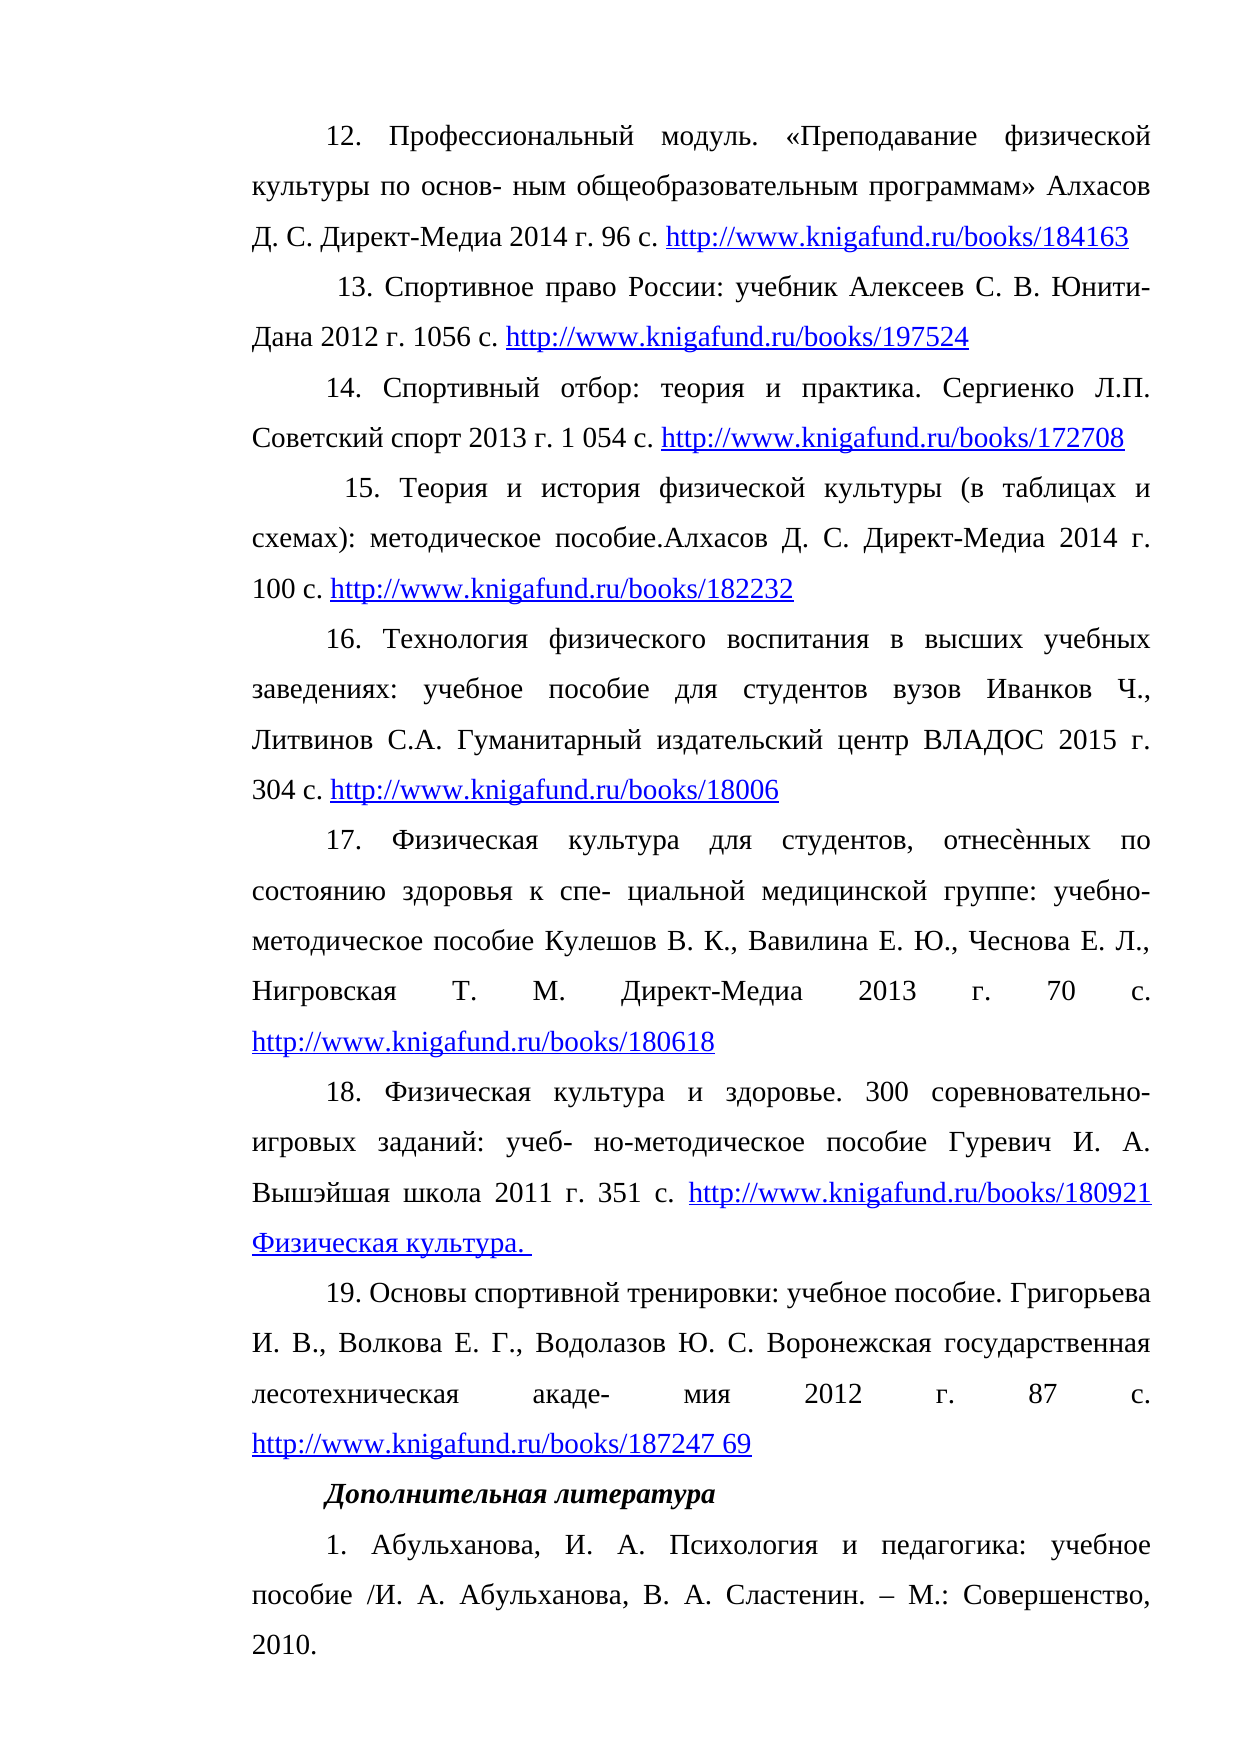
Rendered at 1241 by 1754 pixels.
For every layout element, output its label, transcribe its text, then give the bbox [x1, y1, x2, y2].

list 18. Физическая культура и здоровье. 300 соревновательно-игровых заданий: учеб- но-методическое пособие Гуревич И. А. Вышэйшая школа 2011 г. 351 с. http://www.knigafund.ru/books/180921 Физическая культура. [252, 1074, 1152, 1258]
list 16. Технология физического воспитания в высших учебных заведениях: учебное пособие для студентов вузов Иванков Ч., Литвинов С.А. Гуманитарный издательский центр ВЛАДОС 2015 г. 304 с. http://www.knigafund.ru/books/18006 [252, 621, 1152, 806]
list 13. Спортивное право России: учебник Алексеев С. В. Юнити-Дана 2012 г. 1056 с. http://www.knigafund.ru/books/197524 [252, 269, 1152, 353]
list 17. Физическая культура для студентов, отнесѐнных по состоянию здоровья к спе- циальной медицинской группе: учебно-методическое пособие Кулешов В. К., Вавилина Е. Ю., Чеснова Е. Л., Нигровская Т. М. Директ-Медиа 2013 г. 70 с. http://www.knigafund.ru/books/180618 [252, 822, 1152, 1057]
list Дополнительная литература [252, 1477, 1152, 1510]
list 19. Основы спортивной тренировки: учебное пособие. Григорьева И. В., Волкова Е. Г., Водолазов Ю. С. Воронежская государственная лесотехническая акаде- мия 2012 г. 87 с. http://www.knigafund.ru/books/187247 69 [252, 1275, 1152, 1460]
list 12. Профессиональный модуль. «Преподавание физической культуры по основ- ным общеобразовательным программам» Алхасов Д. С. Директ-Медиа 2014 г. 96 с. http://www.knigafund.ru/books/184163 [252, 118, 1152, 252]
list 15. Теория и история физической культуры (в таблицах и схемах): методическое пособие.Алхасов Д. С. Директ-Медиа 2014 г. 100 с. http://www.knigafund.ru/books/182232 [252, 470, 1152, 604]
list 1. Абульханова, И. А. Психология и педагогика: учебное пособие /И. А. Абульханова, В. А. Сластенин. – М.: Совершенство, 2010. [252, 1527, 1152, 1661]
list 14. Спортивный отбор: теория и практика. Сергиенко Л.П. Советский спорт 2013 г. 1 054 с. http://www.knigafund.ru/books/172708 [252, 370, 1152, 453]
